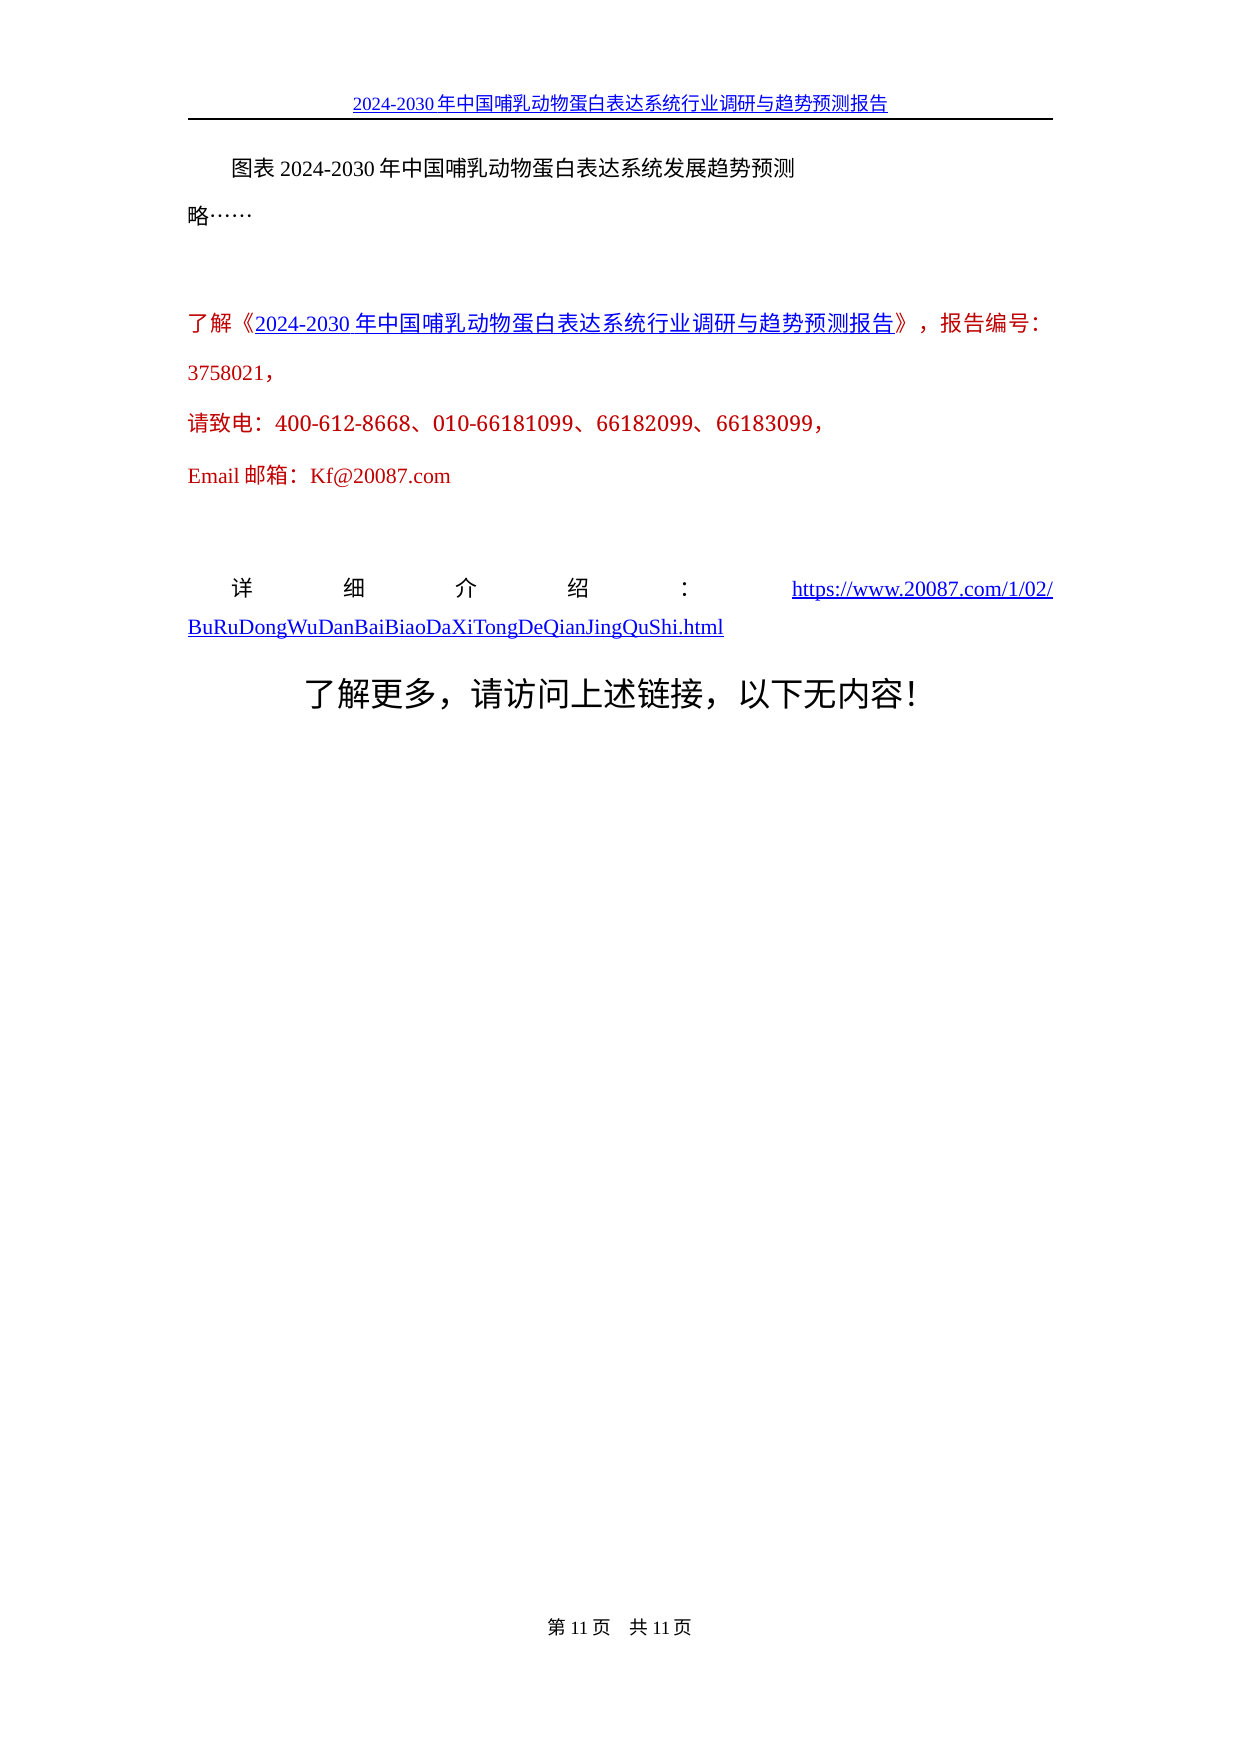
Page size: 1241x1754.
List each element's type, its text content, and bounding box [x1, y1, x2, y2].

text 请致电：400-612-8668、010-66181099、66182099、66183099， [187, 406, 1053, 438]
text 了解《2024-2030年中国哺乳动物蛋白表达系统行业调研与趋势预测报告》，报告编号：3758021， [187, 305, 1053, 387]
text Email邮箱：Kf@20087.com [187, 457, 1053, 490]
title 了解更多，请访问上述链接，以下无内容！ [187, 659, 1053, 724]
text 详细介绍：https://www.20087.com/1/02/BuRuDongWuDanBaiBiaoDaXiTongDeQianJingQuShi.html [187, 570, 1053, 643]
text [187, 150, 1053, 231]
